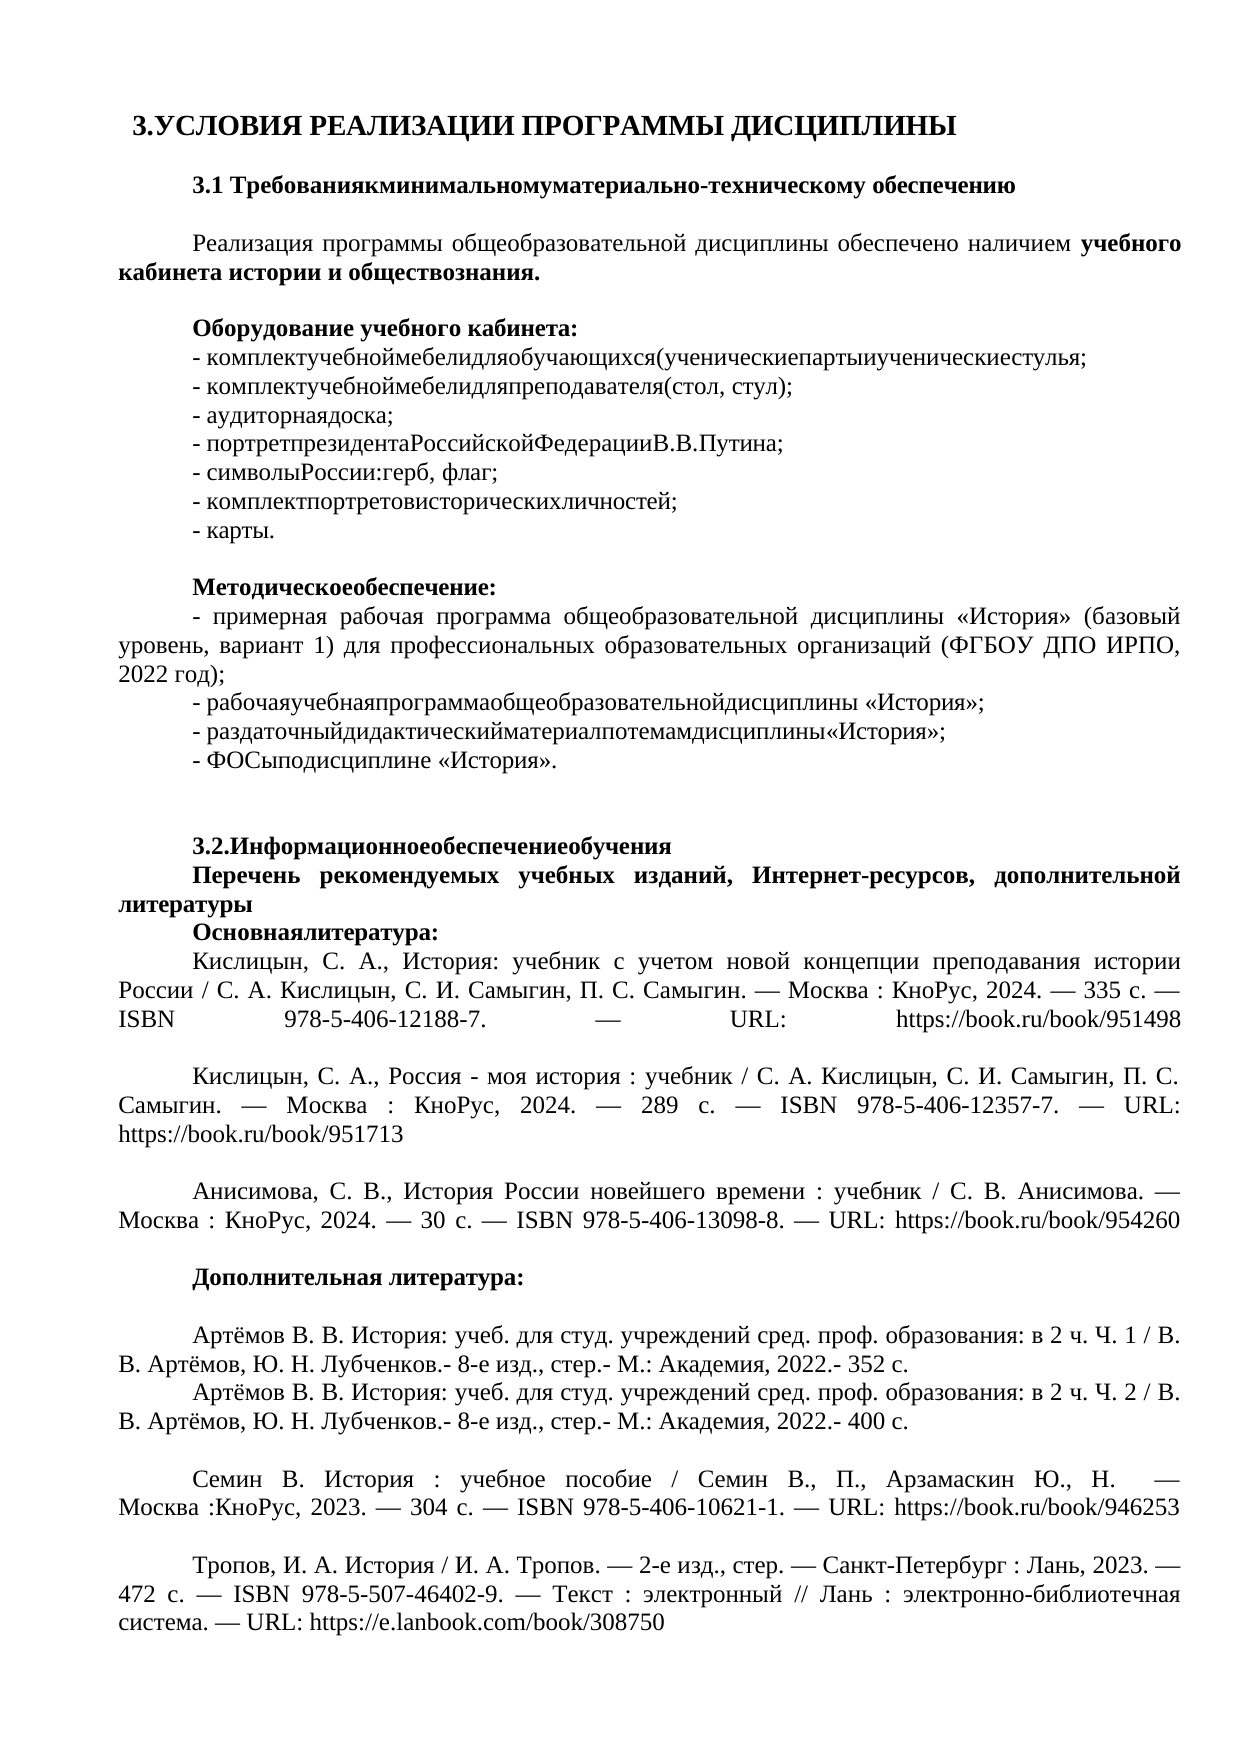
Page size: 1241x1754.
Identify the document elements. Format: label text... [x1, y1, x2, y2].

text Кислицын, С. А., История: учебник с учетом новой концепции преподавания истории России / С. А. Кислицын, С. И. Самыгин, П. С. Самыгин. — Москва : КноРус, 2024. — 335 с. — ISBN 978-5-406-12188-7. — URL: https://book.ru/book/951498 [118, 946, 1182, 1061]
list карты. [192, 515, 1192, 543]
subtitle 3.УСЛОВИЯ РЕАЛИЗАЦИИ ПРОГРАММЫ ДИСЦИПЛИНЫ [0, 108, 1192, 142]
text Перечень рекомендуемых учебных изданий, Интернет-ресурсов, дополнительной литературы [118, 860, 1181, 918]
list комплектучебноймебелидляпреподавателя(стол, стул); [192, 371, 1192, 400]
list примерная рабочая программа общеобразовательной дисциплины «История» (базовый уровень, вариант 1) для профессиональных образовательных организаций (ФГБОУ ДПО ИРПО, 2022 год); [118, 601, 1181, 687]
list раздаточныйдидактическийматериалпотемамдисциплины«История»; [192, 716, 1192, 745]
list комплектпортретовисторическихличностей; [192, 486, 1192, 515]
text Артёмов В. В. История: учеб. для студ. учреждений сред. проф. образования: в 2 ч. Ч. 2 / В. В. Артёмов, Ю. Н. Лубченков.- 8-е изд., стер.- М.: Академия, 2022.- 400 с. [118, 1377, 1182, 1435]
text Артёмов В. В. История: учеб. для студ. учреждений сред. проф. образования: в 2 ч. Ч. 1 / В. В. Артёмов, Ю. Н. Лубченков.- 8-е изд., стер.- М.: Академия, 2022.- 352 с. [118, 1320, 1182, 1377]
subtitle Дополнительная литература: [192, 1263, 1192, 1291]
subtitle Методическоеобеспечение: [192, 572, 1192, 601]
subtitle Оборудование учебного кабинета: [192, 314, 1192, 342]
text Основнаялитература: [192, 918, 1192, 946]
list рабочаяучебнаяпрограммаобщеобразовательнойдисциплины «История»; [192, 687, 1192, 716]
subtitle Требованиякминимальномуматериально-техническому обеспечению [192, 171, 1192, 199]
list аудиторнаядоска; [192, 400, 1192, 428]
text Реализация программы общеобразовательной дисциплины обеспечено наличием учебного кабинета истории и обществознания. [118, 228, 1181, 285]
list символыРоссии:герб, флаг; [192, 457, 1192, 486]
text Анисимова, С. В., История России новейшего времени : учебник / С. В. Анисимова. — Москва : КноРус, 2024. — 30 с. — ISBN 978-5-406-13098-8. — URL: https://book.ru/book/954260 [118, 1176, 1182, 1262]
text Кислицын, С. А., Россия - моя история : учебник / С. А. Кислицын, С. И. Самыгин, П. С. Самыгин. — Москва : КноРус, 2024. — 289 с. — ISBN 978-5-406-12357-7. — URL: https://book.ru/book/951713 [118, 1061, 1182, 1176]
list ФОСыподисциплине «История». [192, 745, 1192, 774]
list комплектучебноймебелидляобучающихся(ученическиепартыиученическиестулья; [192, 342, 1192, 371]
text 3.2.Информационноеобеспечениеобучения [192, 831, 1192, 860]
text Тропов, И. А. История / И. А. Тропов. — 2-е изд., стер. — Санкт-Петербург : Лань, 2023. — 472 с. — ISBN 978-5-507-46402-9. — Текст : электронный // Лань : электронно-библиотечная система. — URL: https://e.lanbook.com/book/308750 [118, 1550, 1182, 1636]
text Семин В. История : учебное пособие / Семин В., П., Арзамаскин Ю., Н. — Москва :КноРус, 2023. — 304 с. — ISBN 978-5-406-10621-1. — URL: https://book.ru/book/946253 [118, 1464, 1182, 1550]
list портретпрезидентаРоссийскойФедерацииВ.В.Путина; [192, 428, 1192, 457]
